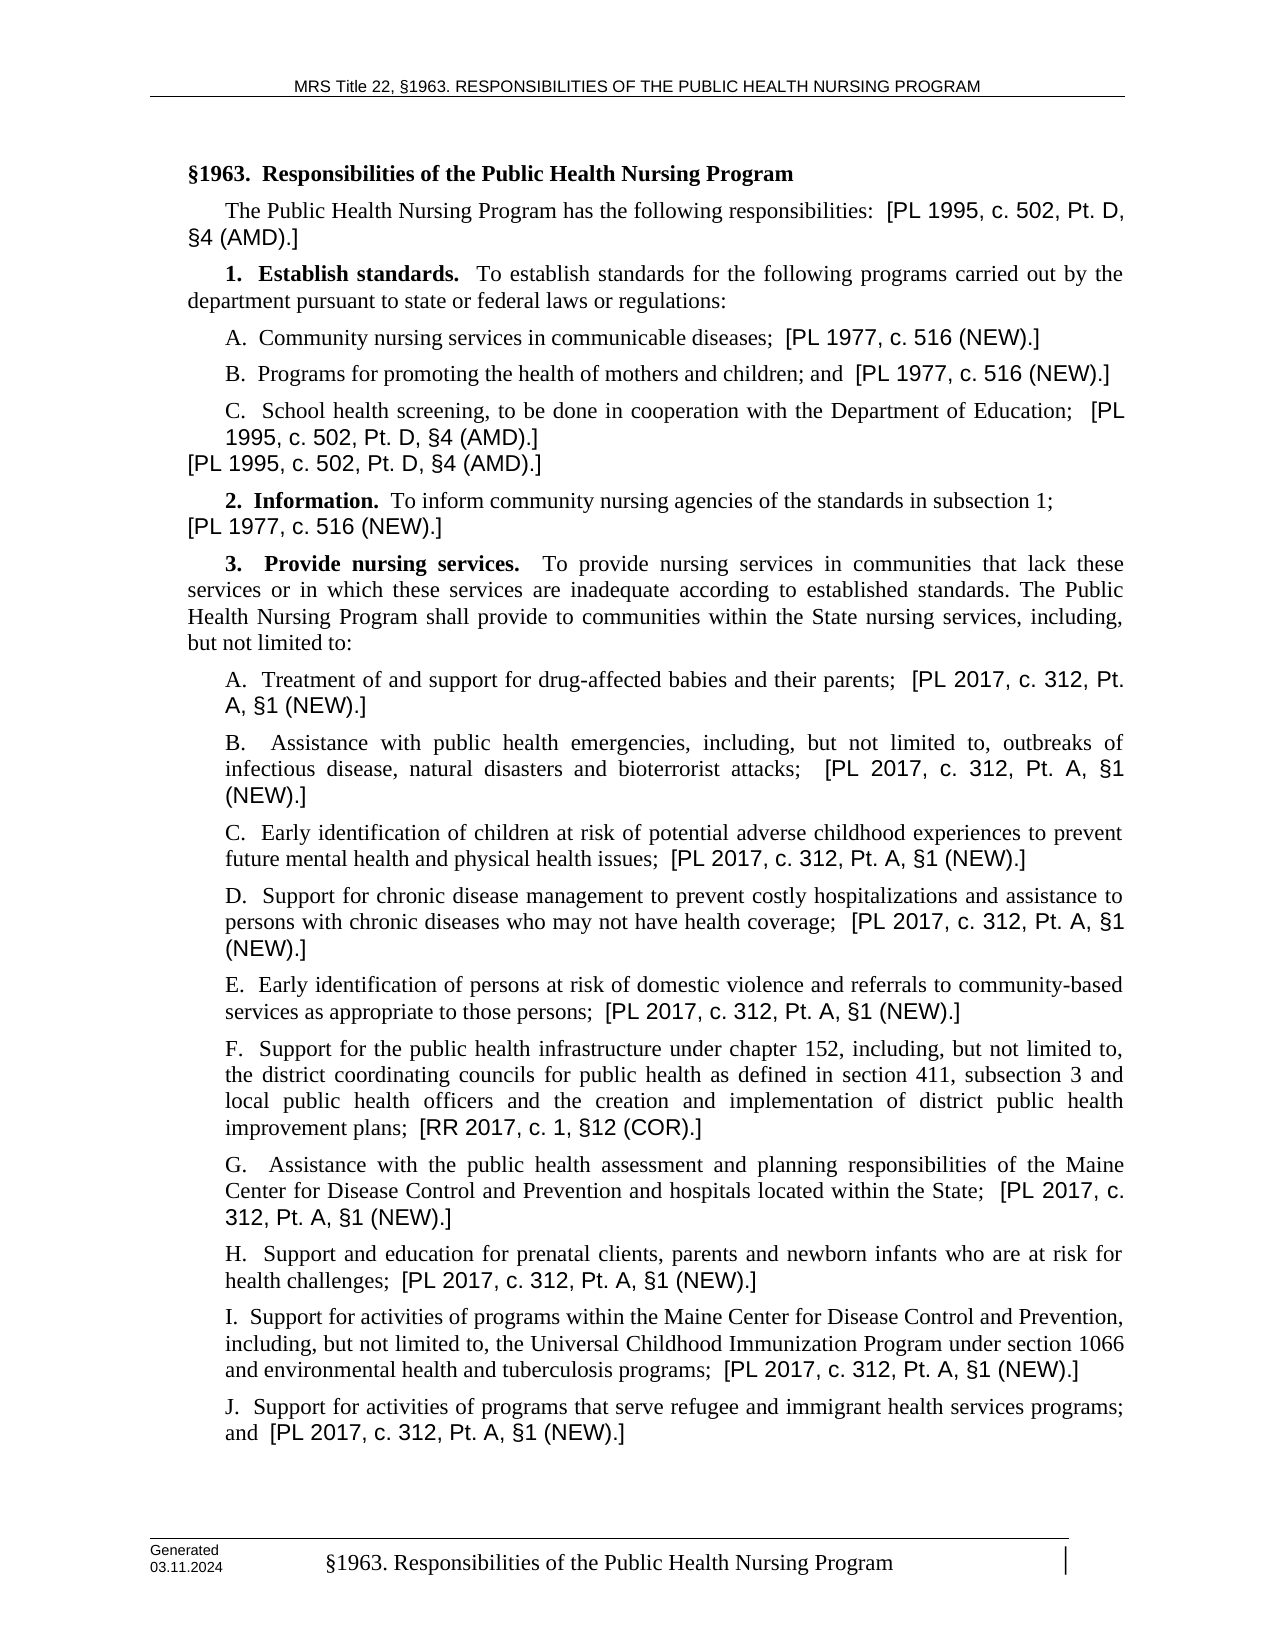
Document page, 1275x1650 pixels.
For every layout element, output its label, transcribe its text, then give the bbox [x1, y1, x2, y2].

text F. Support for the public health infrastructure under chapter 152, including, but not limited to, the district coordinating councils for public health as defined in section 411, subsection 3 and local public health officers and the creation and implementation of district public health improvement plans; [RR 2017, c. 1, §12 (COR).] [225, 1035, 1125, 1140]
text 2. Information. To inform community nursing agencies of the standards in subsection 1; [187, 487, 1125, 513]
text D. Support for chronic disease management to prevent costly hospitalizations and assistance to persons with chronic diseases who may not have health coverage; [PL 2017, c. 312, Pt. A, §1 (NEW).] [225, 882, 1125, 961]
text [PL 1977, c. 516 (NEW).] [187, 513, 1125, 539]
text 3. Provide nursing services. To provide nursing services in communities that lack these services or in which these services are inadequate according to established standards. The Public Health Nursing Program shall provide to communities within the State nursing services, including, but not limited to: [187, 550, 1125, 655]
text 1. Establish standards. To establish standards for the following programs carried out by the department pursuant to state or federal laws or regulations: [187, 260, 1125, 313]
text [PL 1995, c. 502, Pt. D, §4 (AMD).] [187, 450, 1125, 476]
text J. Support for activities of programs that serve refugee and immigrant health services programs; and [PL 2017, c. 312, Pt. A, §1 (NEW).] [225, 1393, 1125, 1446]
text H. Support and education for prenatal clients, parents and newborn infants who are at risk for health challenges; [PL 2017, c. 312, Pt. A, §1 (NEW).] [225, 1240, 1125, 1293]
text A. Treatment of and support for drug-affected babies and their parents; [PL 2017, c. 312, Pt. A, §1 (NEW).] [225, 666, 1125, 719]
text C. School health screening, to be done in cooperation with the Department of Education; [PL 1995, c. 502, Pt. D, §4 (AMD).] [225, 397, 1125, 450]
text A. Community nursing services in communicable diseases; [PL 1977, c. 516 (NEW).] [225, 323, 1125, 350]
text E. Early identification of persons at risk of domestic violence and referrals to community-based services as appropriate to those persons; [PL 2017, c. 312, Pt. A, §1 (NEW).] [225, 971, 1125, 1024]
text §1963. Responsibilities of the Public Health Nursing Program [187, 160, 1125, 187]
text G. Assistance with the public health assessment and planning responsibilities of the Maine Center for Disease Control and Prevention and hospitals located within the State; [PL 2017, c. 312, Pt. A, §1 (NEW).] [225, 1151, 1125, 1230]
text C. Early identification of children at risk of potential adverse childhood experiences to prevent future mental health and physical health issues; [PL 2017, c. 312, Pt. A, §1 (NEW).] [225, 819, 1125, 871]
text B. Assistance with public health emergencies, including, but not limited to, outbreaks of infectious disease, natural disasters and bioterrorist attacks; [PL 2017, c. 312, Pt. A, §1 (NEW).] [225, 729, 1125, 808]
text The Public Health Nursing Program has the following responsibilities: [PL 1995, c. 502, Pt. D, §4 (AMD).] [187, 197, 1125, 250]
text B. Programs for promoting the health of mothers and children; and [PL 1977, c. 516 (NEW).] [225, 360, 1125, 387]
text I. Support for activities of programs within the Maine Center for Disease Control and Prevention, including, but not limited to, the Universal Childhood Immunization Program under section 1066 and environmental health and tuberculosis programs; [PL 2017, c. 312, Pt. A, §1 (NEW).] [225, 1303, 1125, 1383]
